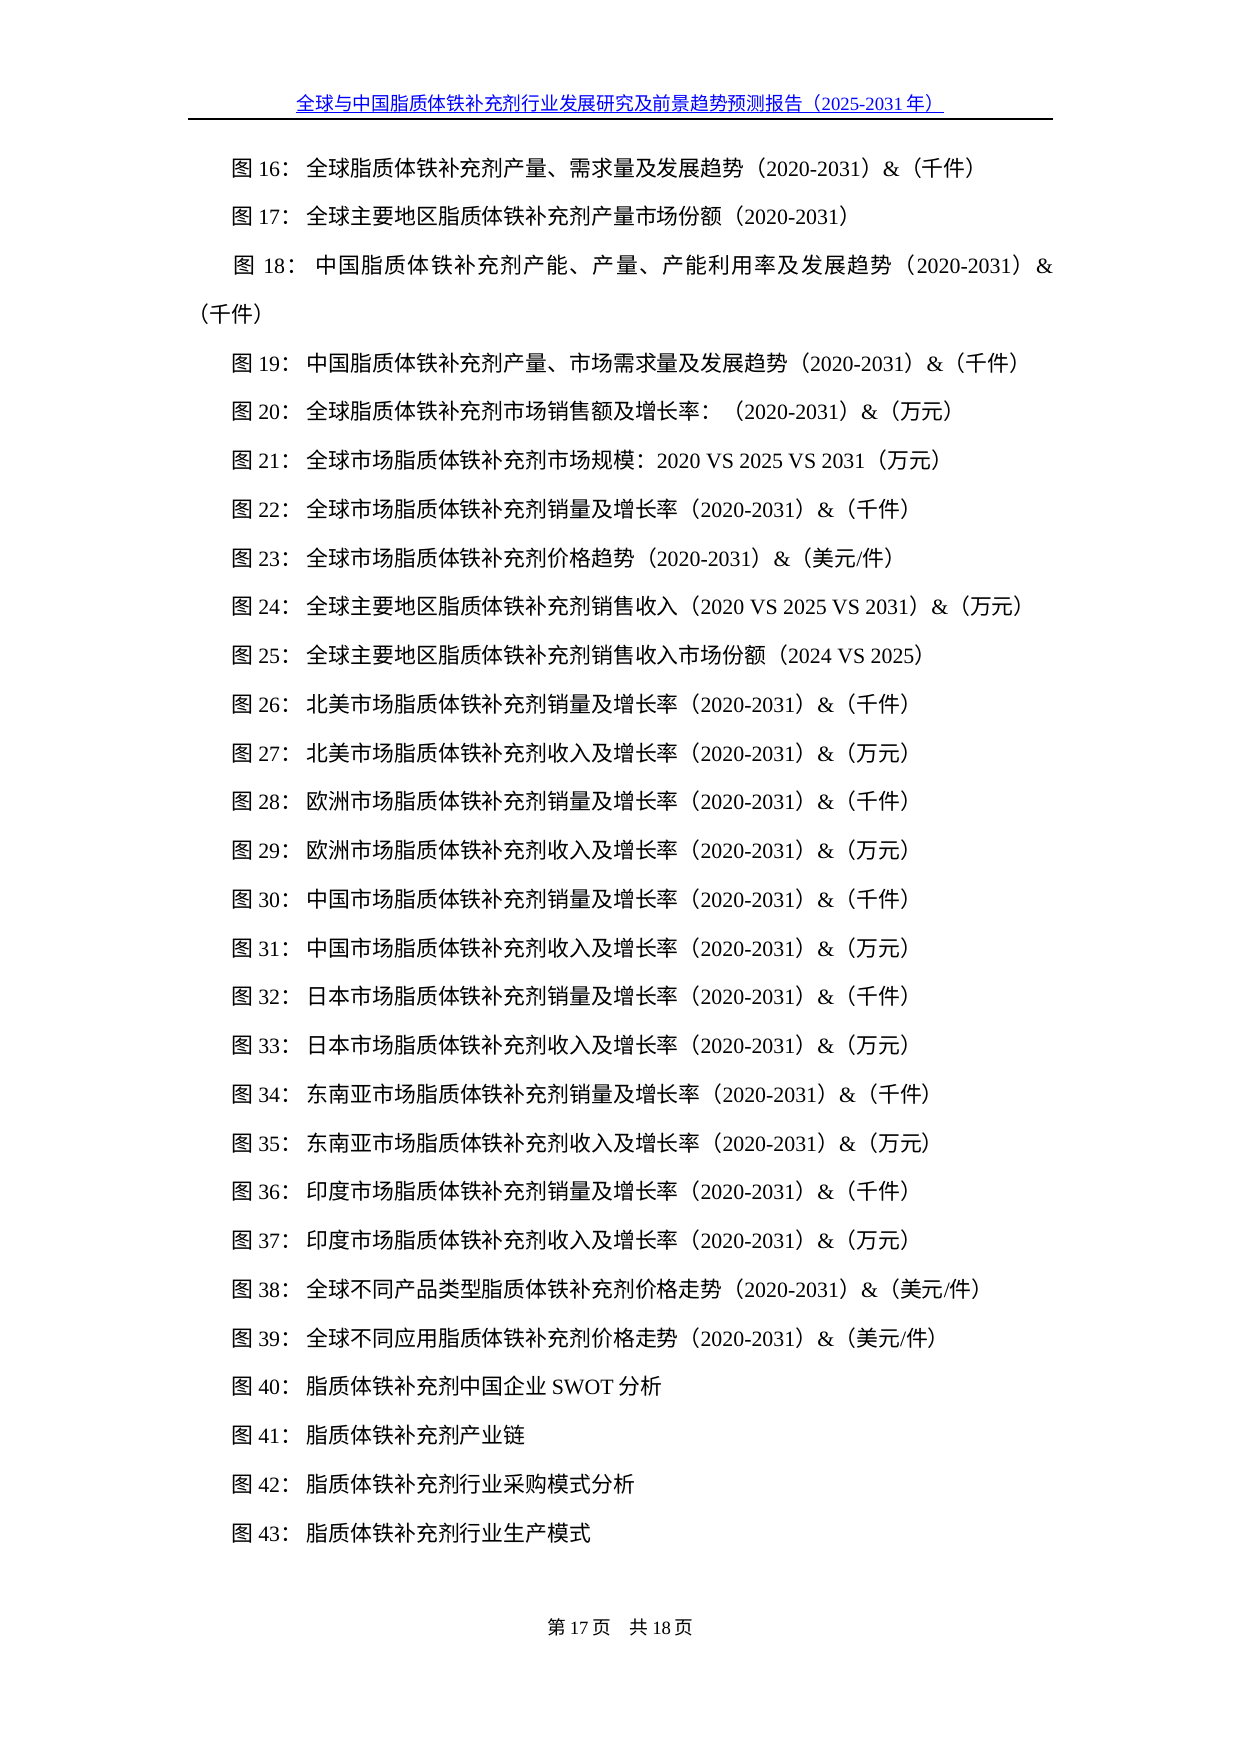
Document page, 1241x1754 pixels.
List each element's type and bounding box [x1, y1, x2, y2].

text [187, 150, 1053, 1548]
